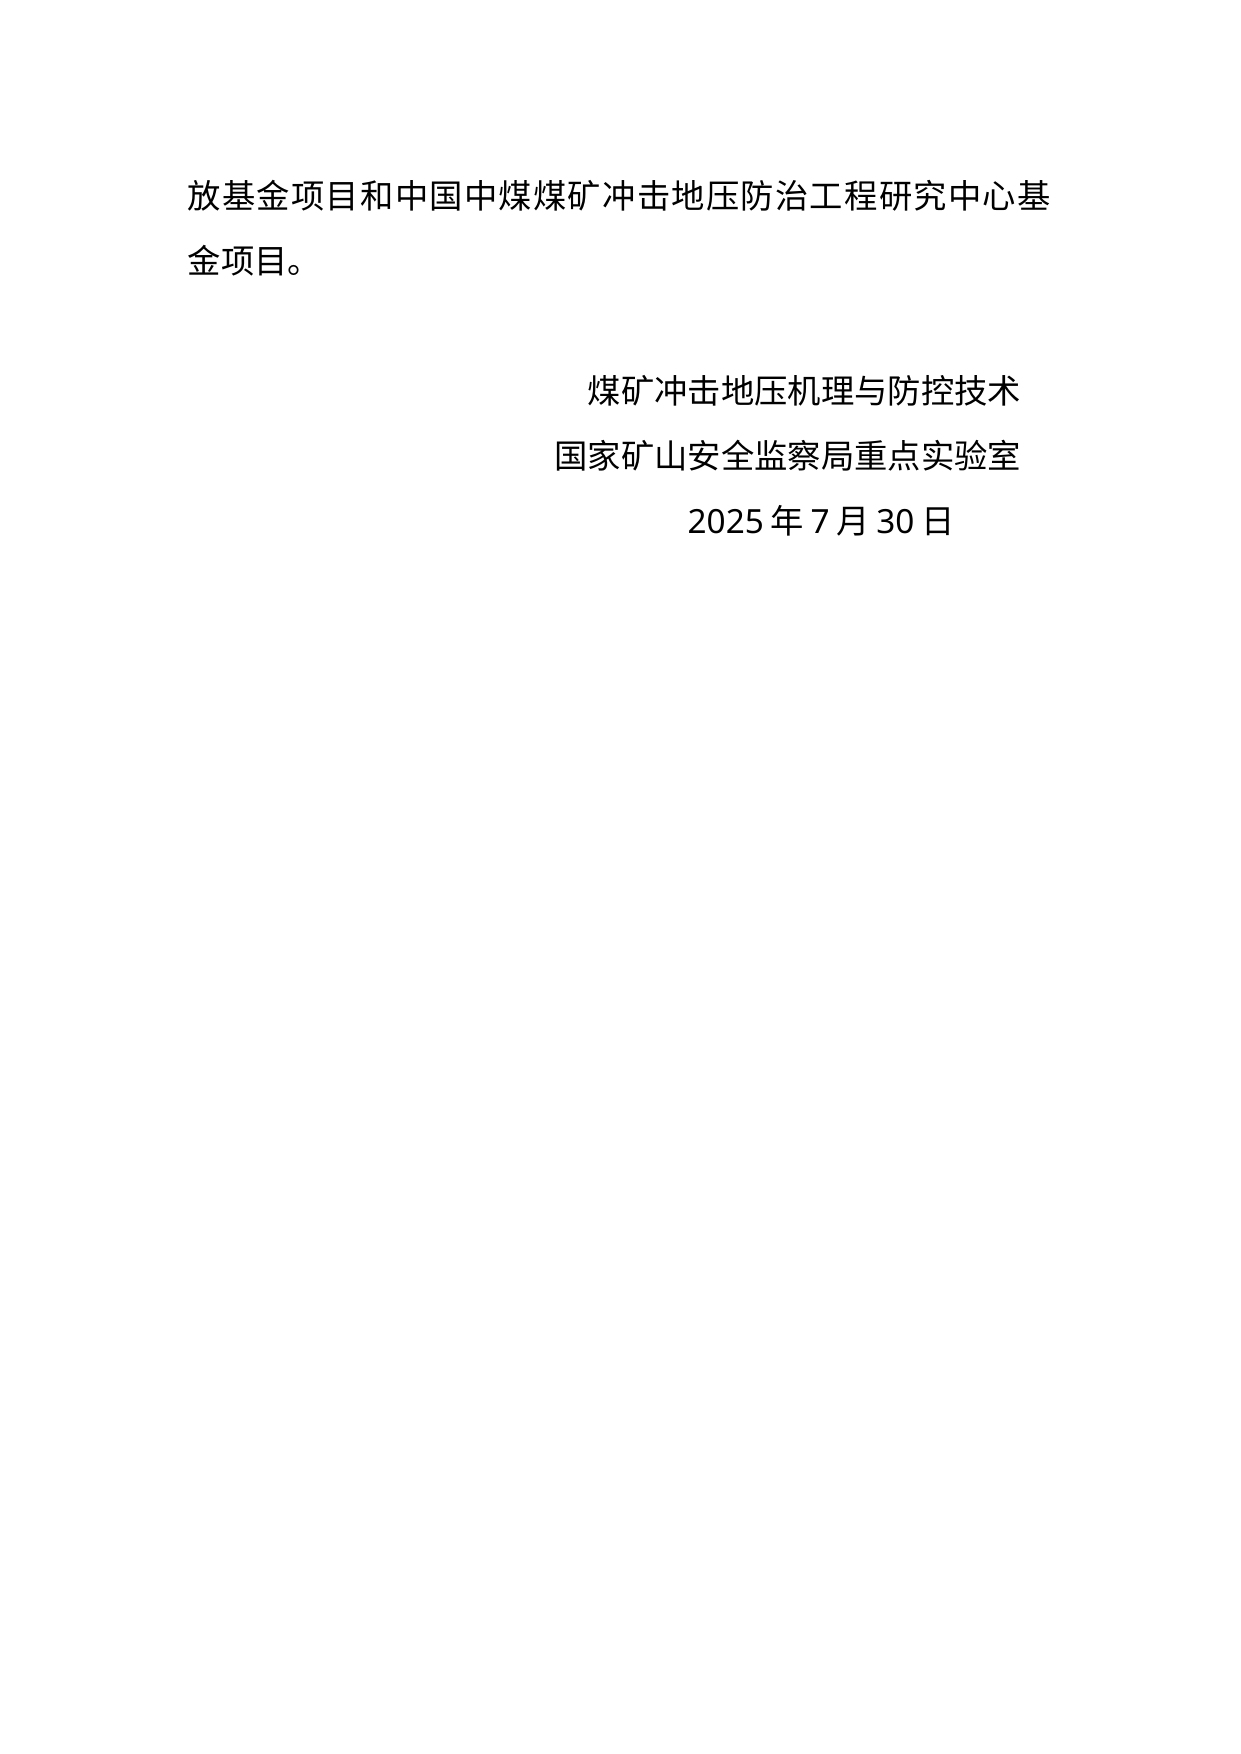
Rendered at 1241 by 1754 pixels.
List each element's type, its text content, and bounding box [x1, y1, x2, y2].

text 2025年7月30日 [187, 487, 1053, 552]
text 煤矿冲击地压机理与防控技术 [187, 357, 1053, 422]
text 国家矿山安全监察局重点实验室 [187, 422, 1053, 487]
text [187, 162, 1053, 292]
